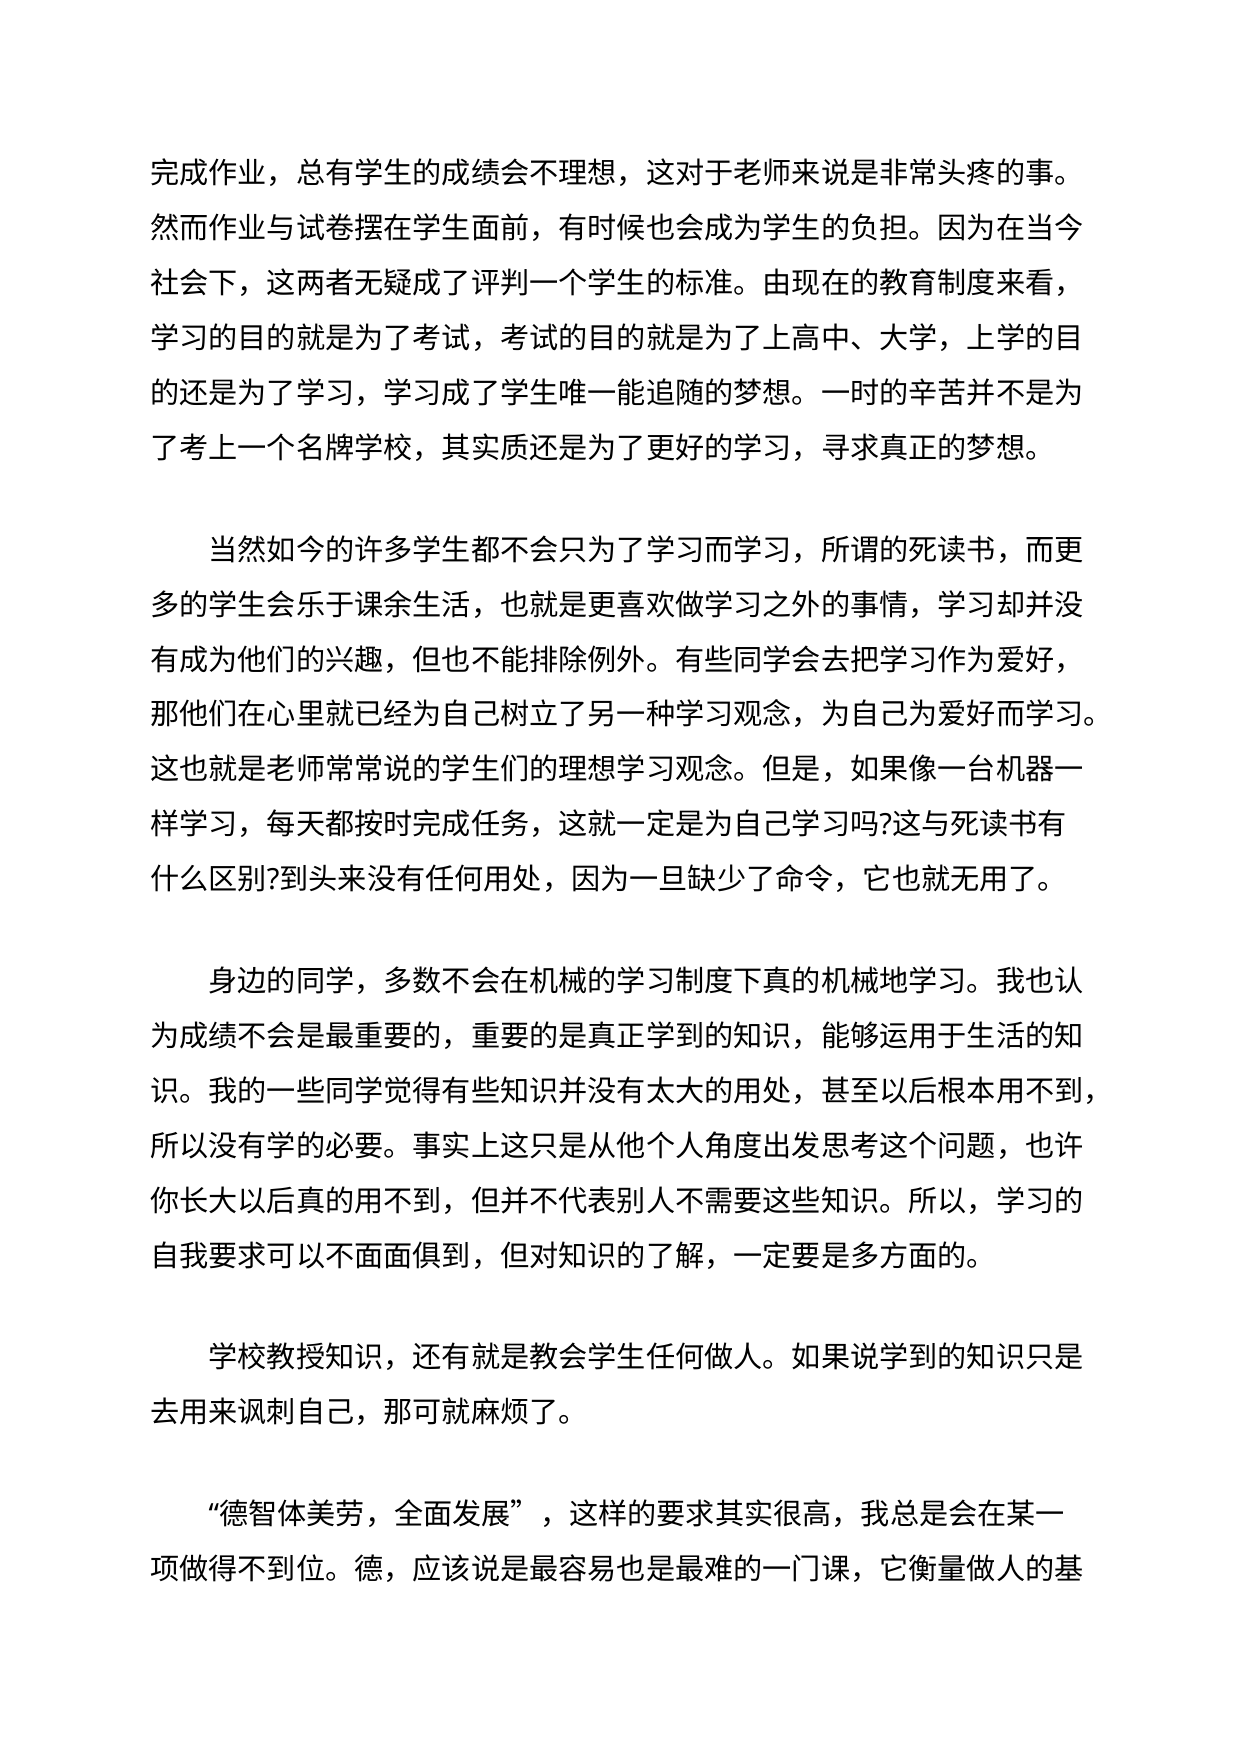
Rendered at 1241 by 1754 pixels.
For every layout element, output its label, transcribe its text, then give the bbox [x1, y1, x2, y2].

text 学校教授知识，还有就是教会学生任何做人。如果说学到的知识只是去用来讽刺自己，那可就麻烦了。 [150, 1334, 1090, 1431]
text 身边的同学，多数不会在机械的学习制度下真的机械地学习。我也认为成绩不会是最重要的，重要的是真正学到的知识，能够运用于生活的知识。我的一些同学觉得有些知识并没有太大的用处，甚至以后根本用不到，所以没有学的必要。事实上这只是从他个人角度出发思考这个问题，也许你长大以后真的用不到，但并不代表别人不需要这些知识。所以，学习的自我要求可以不面面俱到，但对知识的了解，一定要是多方面的。 [150, 958, 1090, 1274]
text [150, 150, 1090, 467]
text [150, 1491, 1090, 1588]
text 当然如今的许多学生都不会只为了学习而学习，所谓的死读书，而更多的学生会乐于课余生活，也就是更喜欢做学习之外的事情，学习却并没有成为他们的兴趣，但也不能排除例外。有些同学会去把学习作为爱好，那他们在心里就已经为自己树立了另一种学习观念，为自己为爱好而学习。这也就是老师常常说的学生们的理想学习观念。但是，如果像一台机器一样学习，每天都按时完成任务，这就一定是为自己学习吗?这与死读书有什么区别?到头来没有任何用处，因为一旦缺少了命令，它也就无用了。 [150, 526, 1090, 898]
